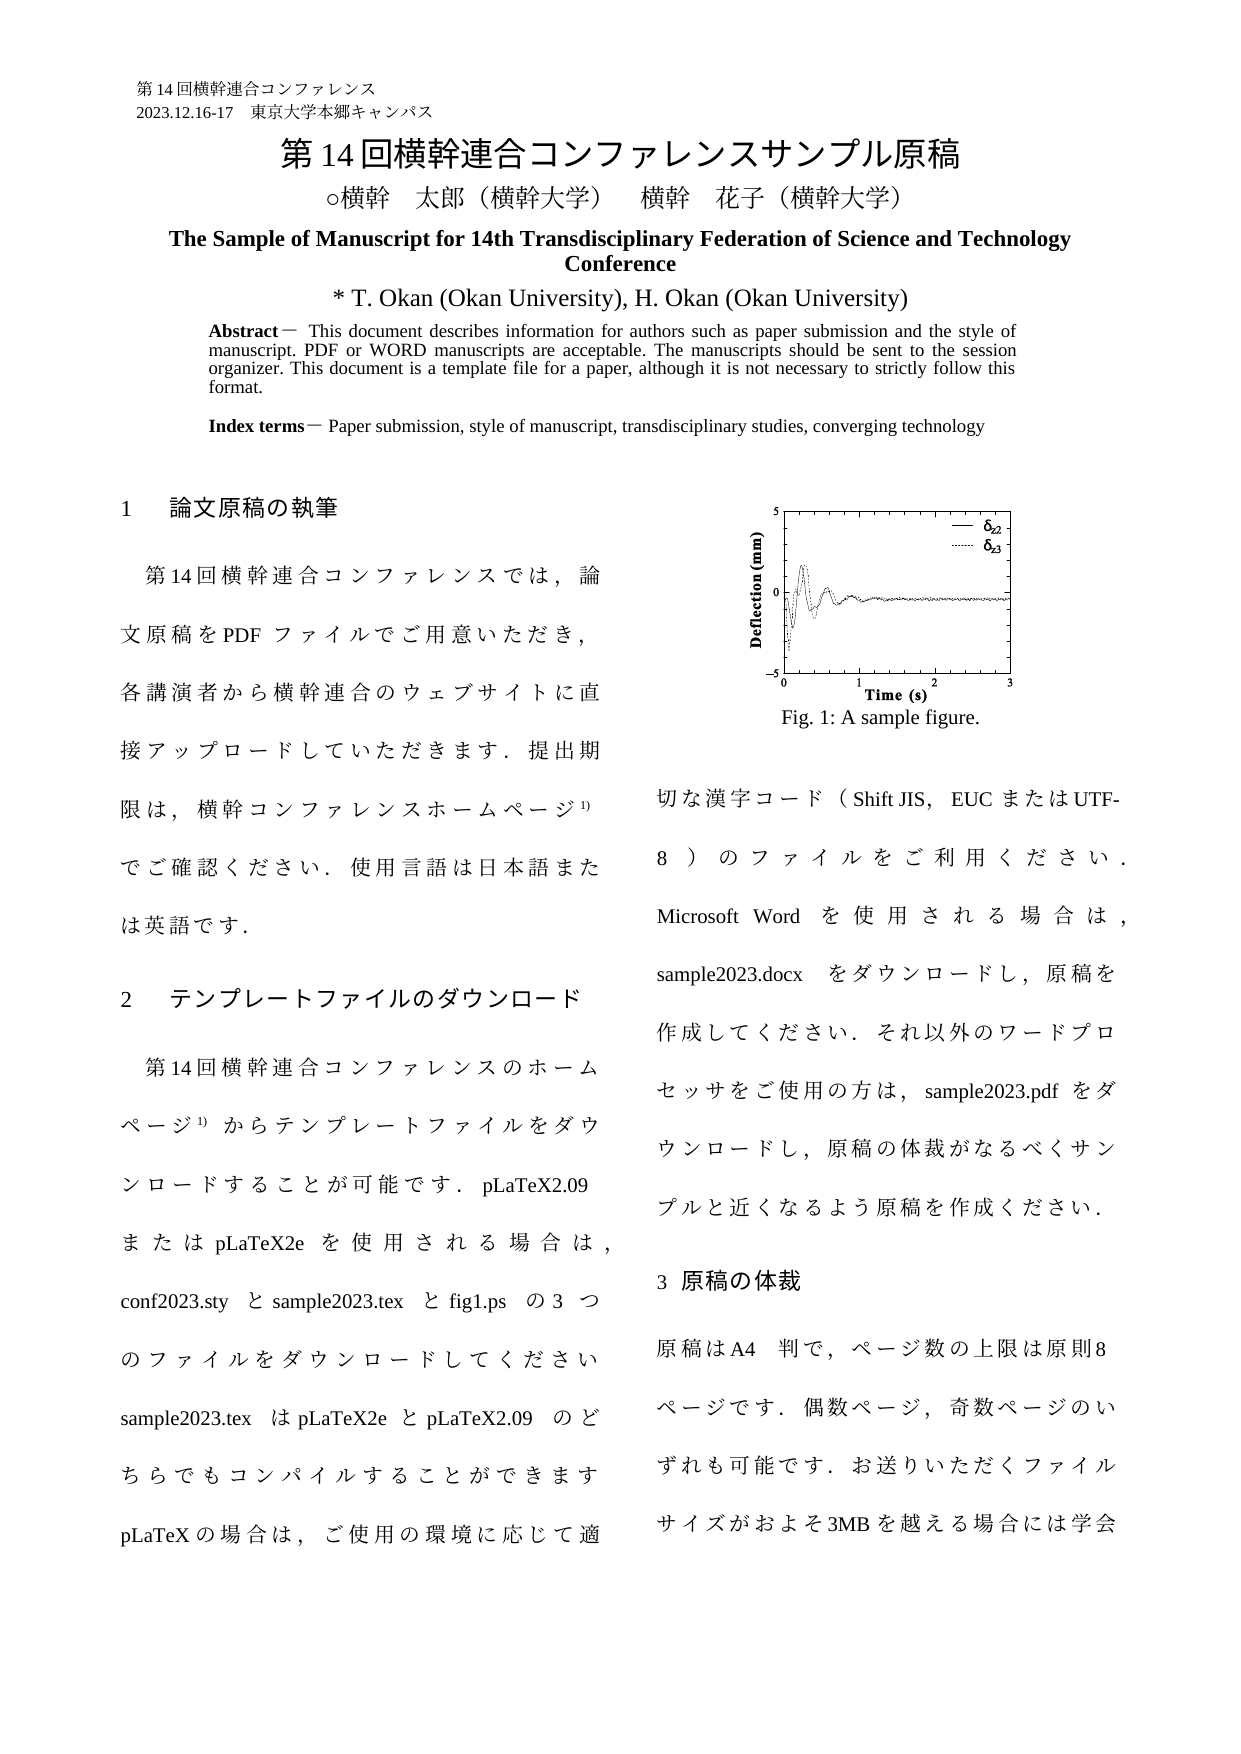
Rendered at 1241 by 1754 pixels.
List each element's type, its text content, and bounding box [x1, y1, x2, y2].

list テンプレートファイルのダウンロード [120, 969, 604, 1027]
text 第14回横幹連合コンファレンスのホームページ1) からテンプレートファイルをダウンロードすることが可能です．pLaTeX2.09またはpLaTeX2eを使用される場合は，conf2023.styとsample2023.texとfig1.psの3つのファイルをダウンロードしてください．sample2023.texはpLaTeX2eとpLaTeX2.09のどちらでもコンパイルすることができます．pLaTeXの場合は，ご使用の環境に応じて適切な漢字コード（Shift JIS，EUCまたはUTF-8）のファイルをご利用ください．Microsoft Wordを使用される場合は，sample2023.docxをダウンロードし，原稿を作成してください．それ以外のワードプロセッサをご使用の方は，sample2023.pdfをダウンロードし，原稿の体裁がなるべくサンプルと近くなるよう原稿を作成ください． [636, 127, 1120, 1235]
text 原稿はA4判で，ページ数の上限は原則8ページです．偶数ページ，奇数ページのいずれも可能です．お送りいただくファイルサイズがおよそ3MBを越える場合には学会事務局にご相談ください． [636, 1319, 1120, 1552]
list 原稿の体裁 [636, 1250, 1120, 1308]
text 第14回横幹連合コンファレンスでは，論文原稿をPDFファイルでご用意いただき，各講演者から横幹連合のウェブサイトに直接アップロードしていただきます．提出期限は，横幹コンファレンスホームページ1)でご確認ください．使用言語は日本語または英語です． [120, 546, 604, 954]
text 第14回横幹連合コンファレンスのホームページ1) からテンプレートファイルをダウンロードすることが可能です．pLaTeX2.09またはpLaTeX2eを使用される場合は，conf2023.styとsample2023.texとfig1.psの3つのファイルをダウンロードしてください．sample2023.texはpLaTeX2eとpLaTeX2.09のどちらでもコンパイルすることができます．pLaTeXの場合は，ご使用の環境に応じて適切な漢字コード（Shift JIS，EUCまたはUTF-8）のファイルをご利用ください．Microsoft Wordを使用される場合は，sample2023.docxをダウンロードし，原稿を作成してください．それ以外のワードプロセッサをご使用の方は，sample2023.pdfをダウンロードし，原稿の体裁がなるべくサンプルと近くなるよう原稿を作成ください． [120, 1037, 604, 1562]
list 論文原稿の執筆 [120, 127, 604, 535]
